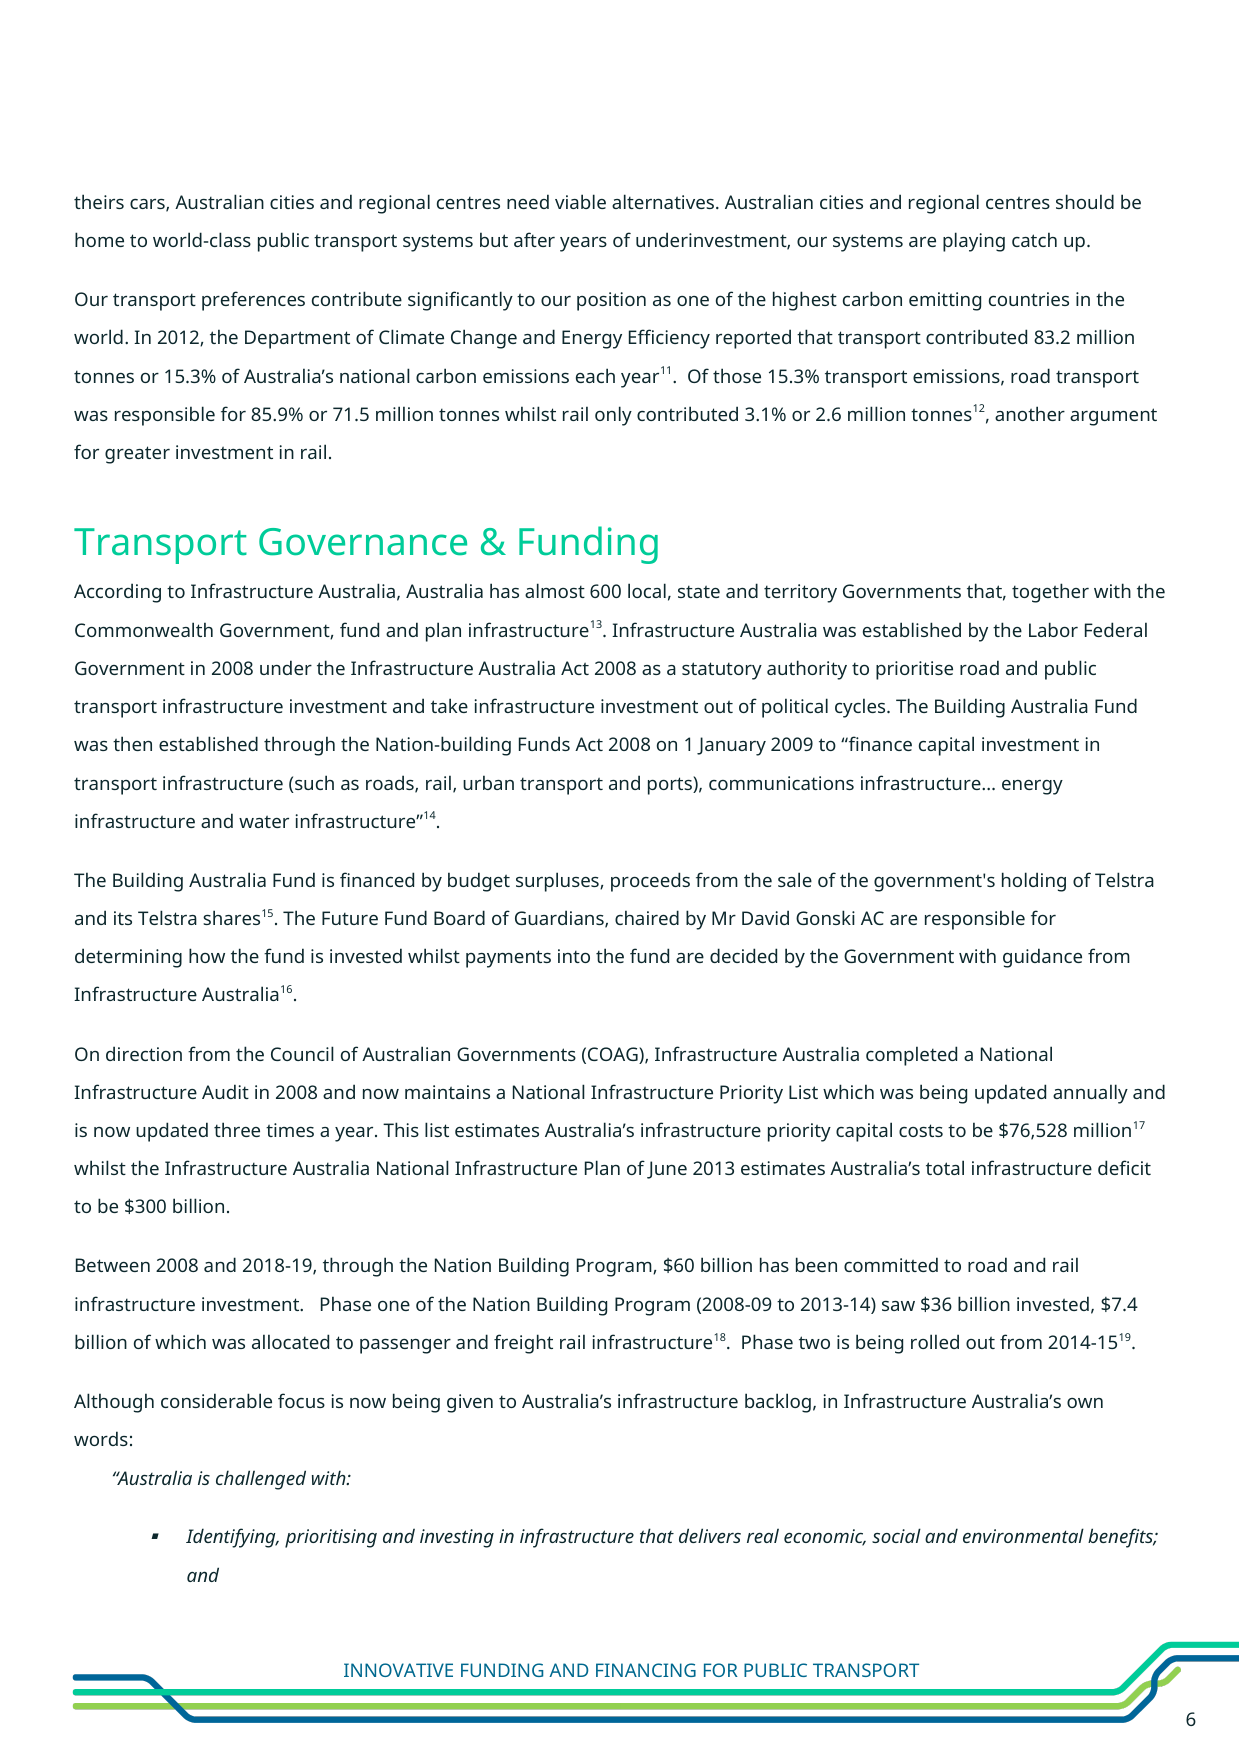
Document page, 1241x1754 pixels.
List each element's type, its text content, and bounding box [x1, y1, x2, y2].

text “Australia is challenged with: [111, 1465, 1167, 1490]
picture [1, 1631, 1239, 1754]
text According to Infrastructure Australia, Australia has almost 600 local, state and territory Governments that, together with the Commonwealth Government, fund and plan infrastructure. Infrastructure Australia was established by the Labor Federal Government in 2008 under the Infrastructure Australia Act 2008 as a statutory authority to prioritise road and public transport infrastructure investment and take infrastructure investment out of political cycles. The Building Australia Fund was then established through the Nation-building Funds Act 2008 on 1 January 2009 to “finance capital investment in transport infrastructure (such as roads, rail, urban transport and ports), communications infrastructure… energy infrastructure and water infrastructure”. [74, 579, 1167, 833]
text Between 2008 and 2018-19, through the Nation Building Program, $60 billion has been committed to road and rail infrastructure investment. Phase one of the Nation Building Program (2008-09 to 2013-14) saw $36 billion invested, $7.4 billion of which was allocated to passenger and freight rail infrastructure. Phase two is being rolled out from 2014-15. [74, 1253, 1167, 1355]
text Our transport preferences contribute significantly to our position as one of the highest carbon emitting countries in the world. In 2012, the Department of Climate Change and Energy Efficiency reported that transport contributed 83.2 million tonnes or 15.3% of Australia’s national carbon emissions each year. Of those 15.3% transport emissions, road transport was responsible for 85.9% or 71.5 million tonnes whilst rail only contributed 3.1% or 2.6 million tonnes, another argument for greater investment in rail. [74, 286, 1167, 465]
list Identifying, prioritising and investing in infrastructure that delivers real economic, social and environmental benefits; and [149, 1524, 1167, 1588]
text On direction from the Council of Australian Governments (COAG), Infrastructure Australia completed a National Infrastructure Audit in 2008 and now maintains a National Infrastructure Priority List which was being updated annually and is now updated three times a year. This list estimates Australia’s infrastructure priority capital costs to be $76,528 million whilst the Infrastructure Australia National Infrastructure Plan of June 2013 estimates Australia’s total infrastructure deficit to be $300 billion. [74, 1041, 1167, 1219]
subtitle Transport Governance & Funding [74, 515, 1167, 566]
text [74, 189, 1167, 253]
text Although considerable focus is now being given to Australia’s infrastructure backlog, in Infrastructure Australia’s own words: [74, 1388, 1167, 1452]
text The Building Australia Fund is financed by budget surpluses, proceeds from the sale of the government's holding of Telstra and its Telstra shares. The Future Fund Board of Guardians, chaired by Mr David Gonski AC are responsible for determining how the fund is invested whilst payments into the fund are decided by the Government with guidance from Infrastructure Australia. [74, 867, 1167, 1007]
